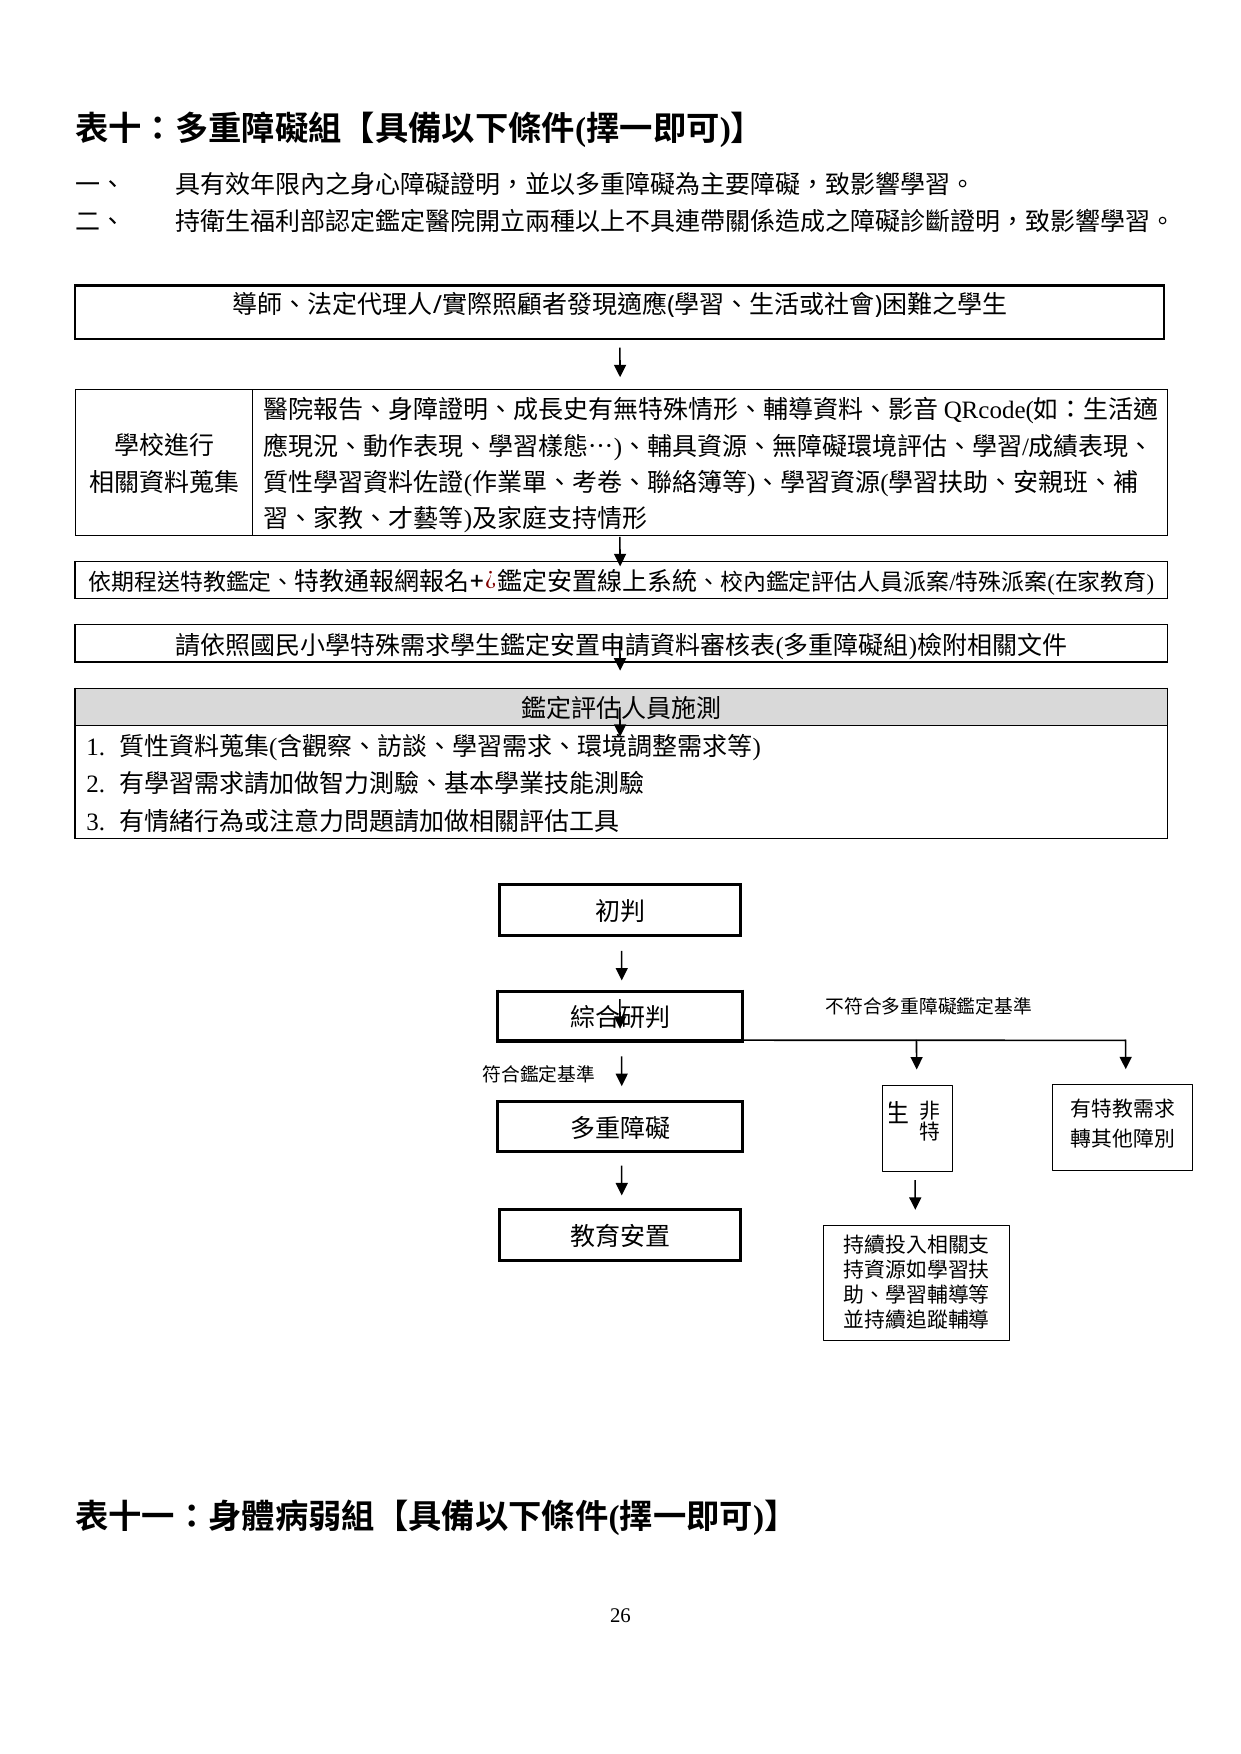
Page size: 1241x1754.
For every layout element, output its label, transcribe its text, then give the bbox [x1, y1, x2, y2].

table_header 鑑定評估人員施測 [76, 689, 1167, 725]
table_header 初判 [501, 886, 739, 934]
table_header 請依照國民小學特殊需求學生鑑定安置申請資料審核表(多重障礙組)檢附相關文件 [76, 625, 1167, 661]
table_cell 質性資料蒐集(含觀察、訪談、學習需求、環境調整需求等) 有學習需求請加做智力測驗、基本學業技能測驗 有情緒行為或注意力問題請加做相關評估工具 [76, 726, 1167, 838]
text 表十一：身體病弱組【具備以下條件(擇一即可)】 [75, 1477, 1165, 1552]
table_header 多重障礙 [499, 1103, 741, 1150]
table_header 依期程送特教鑑定、特教通報網報名鑑定安置線上系統、校內鑑定評估人員派案/特殊派案(在家教育) [76, 562, 1167, 598]
list 具有效年限內之身心障礙證明，並以多重障礙為主要障礙，致影響學習。 [75, 164, 1165, 201]
text 表十：多重障礙組【具備以下條件(擇一即可)】 [75, 89, 1165, 164]
list 持衛生福利部認定鑑定醫院開立兩種以上不具連帶關係造成之障礙診斷證明，致影響學習。 [75, 201, 1165, 239]
table_header 醫院報告、身障證明、成長史有無特殊情形、輔導資料、影音QRcode(如：生活適應現況、動作表現、學習樣態…)、輔具資源、無障礙環境評估、學習/成績表現、質性學習資料佐證(作業單、考卷、聯絡簿等)、學習資源(學習扶助、安親班、補習、家教、才藝等)及家庭支持情形 [253, 390, 1167, 535]
table_header 學校進行 相關資料蒐集 [76, 390, 252, 535]
table_header 教育安置 [501, 1211, 739, 1259]
table_header 綜合研判 [499, 993, 741, 1039]
